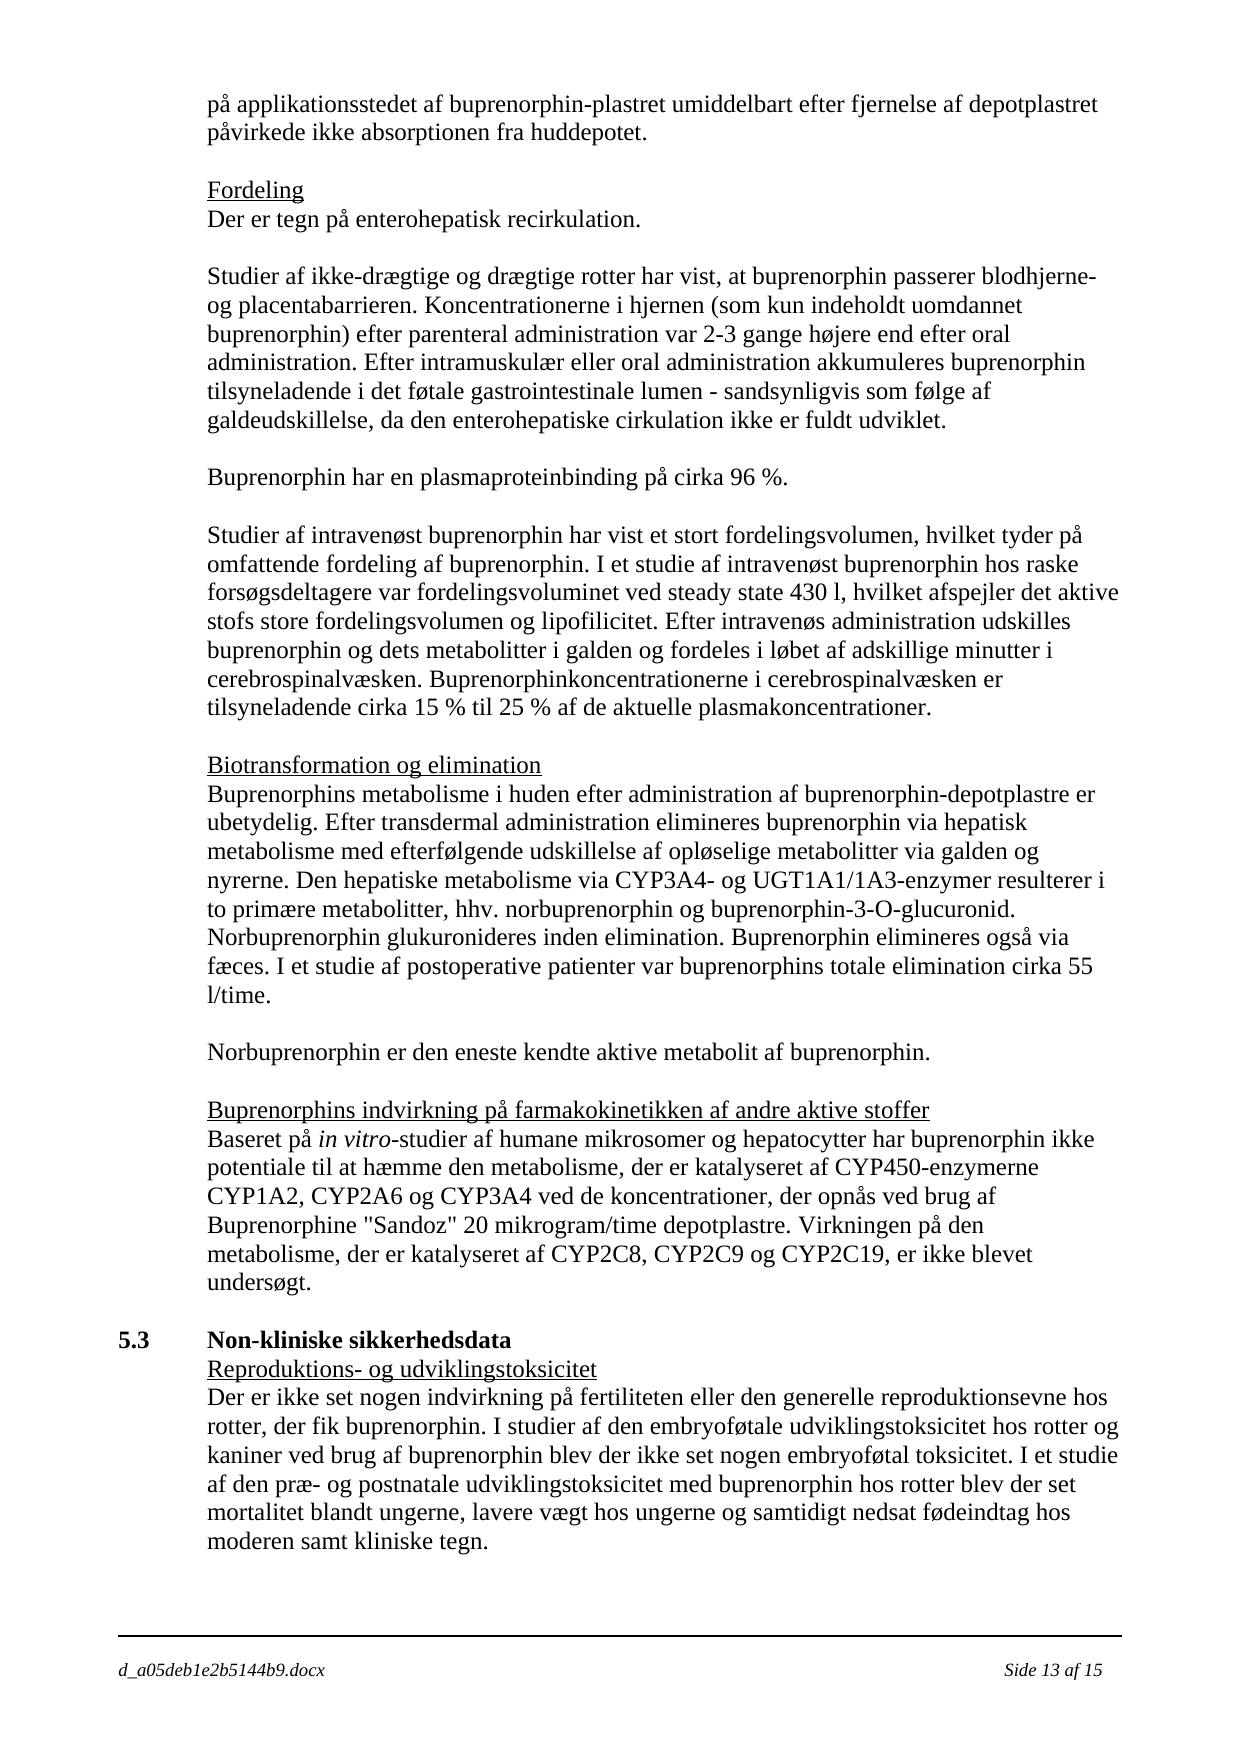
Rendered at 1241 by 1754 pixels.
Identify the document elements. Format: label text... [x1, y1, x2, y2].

text Reproduktions- og udviklingstoksicitet [207, 1354, 1122, 1382]
text Baseret på in vitro-studier af humane mikrosomer og hepatocytter har buprenorphin ikke potentiale til at hæmme den metabolisme, der er katalyseret af CYP450-enzymerne CYP1A2, CYP2A6 og CYP3A4 ved de koncentrationer, der opnås ved brug af Buprenorphine "Sandoz" 20 mikrogram/time depotplastre. Virkningen på den metabolisme, der er katalyseret af CYP2C8, CYP2C9 og CYP2C19, er ikke blevet undersøgt. [207, 1124, 1122, 1296]
text Der er tegn på enterohepatisk recirkulation. [207, 204, 1122, 232]
text Buprenorphins metabolisme i huden efter administration af buprenorphin-depotplastre er ubetydelig. Efter transdermal administration elimineres buprenorphin via hepatisk metabolisme med efterfølgende udskillelse af opløselige metabolitter via galden og nyrerne. Den hepatiske metabolisme via CYP3A4- og UGT1A1/1A3-enzymer resulterer i to primære metabolitter, hhv. norbuprenorphin og buprenorphin-3-O-glucuronid. Norbuprenorphin glukuronideres inden elimination. Buprenorphin elimineres også via fæces. I et studie af postoperative patienter var buprenorphins totale elimination cirka 55 l/time. [207, 779, 1122, 1009]
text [207, 89, 1122, 146]
text Buprenorphins indvirkning på farmakokinetikken af andre aktive stoffer [207, 1095, 1122, 1124]
text Biotransformation og elimination [207, 750, 1122, 779]
text Studier af ikke-drægtige og drægtige rotter har vist, at buprenorphin passerer blodhjerne- og placentabarrieren. Koncentrationerne i hjernen (som kun indeholdt uomdannet buprenorphin) efter parenteral administration var 2-3 gange højere end efter oral administration. Efter intramuskulær eller oral administration akkumuleres buprenorphin tilsyneladende i det føtale gastrointestinale lumen - sandsynligvis som følge af galdeudskillelse, da den enterohepatiske cirkulation ikke er fuldt udviklet. [207, 261, 1122, 434]
text Fordeling [207, 175, 1122, 204]
text 5.3 Non-kliniske sikkerhedsdata [118, 1325, 1122, 1354]
text Buprenorphin har en plasmaproteinbinding på cirka 96 %. [207, 462, 1122, 491]
text Studier af intravenøst buprenorphin har vist et stort fordelingsvolumen, hvilket tyder på omfattende fordeling af buprenorphin. I et studie af intravenøst buprenorphin hos raske forsøgsdeltagere var fordelingsvoluminet ved steady state 430 l, hvilket afspejler det aktive stofs store fordelingsvolumen og lipofilicitet. Efter intravenøs administration udskilles buprenorphin og dets metabolitter i galden og fordeles i løbet af adskillige minutter i cerebrospinalvæsken. Buprenorphinkoncentrationerne i cerebrospinalvæsken er tilsyneladende cirka 15 % til 25 % af de aktuelle plasmakoncentrationer. [207, 520, 1122, 721]
text Der er ikke set nogen indvirkning på fertiliteten eller den generelle reproduktionsevne hos rotter, der fik buprenorphin. I studier af den embryoføtale udviklingstoksicitet hos rotter og kaniner ved brug af buprenorphin blev der ikke set nogen embryoføtal toksicitet. I et studie af den præ- og postnatale udviklingstoksicitet med buprenorphin hos rotter blev der set mortalitet blandt ungerne, lavere vægt hos ungerne og samtidigt nedsat fødeindtag hos moderen samt kliniske tegn. [207, 1382, 1122, 1555]
text Norbuprenorphin er den eneste kendte aktive metabolit af buprenorphin. [207, 1037, 1122, 1066]
